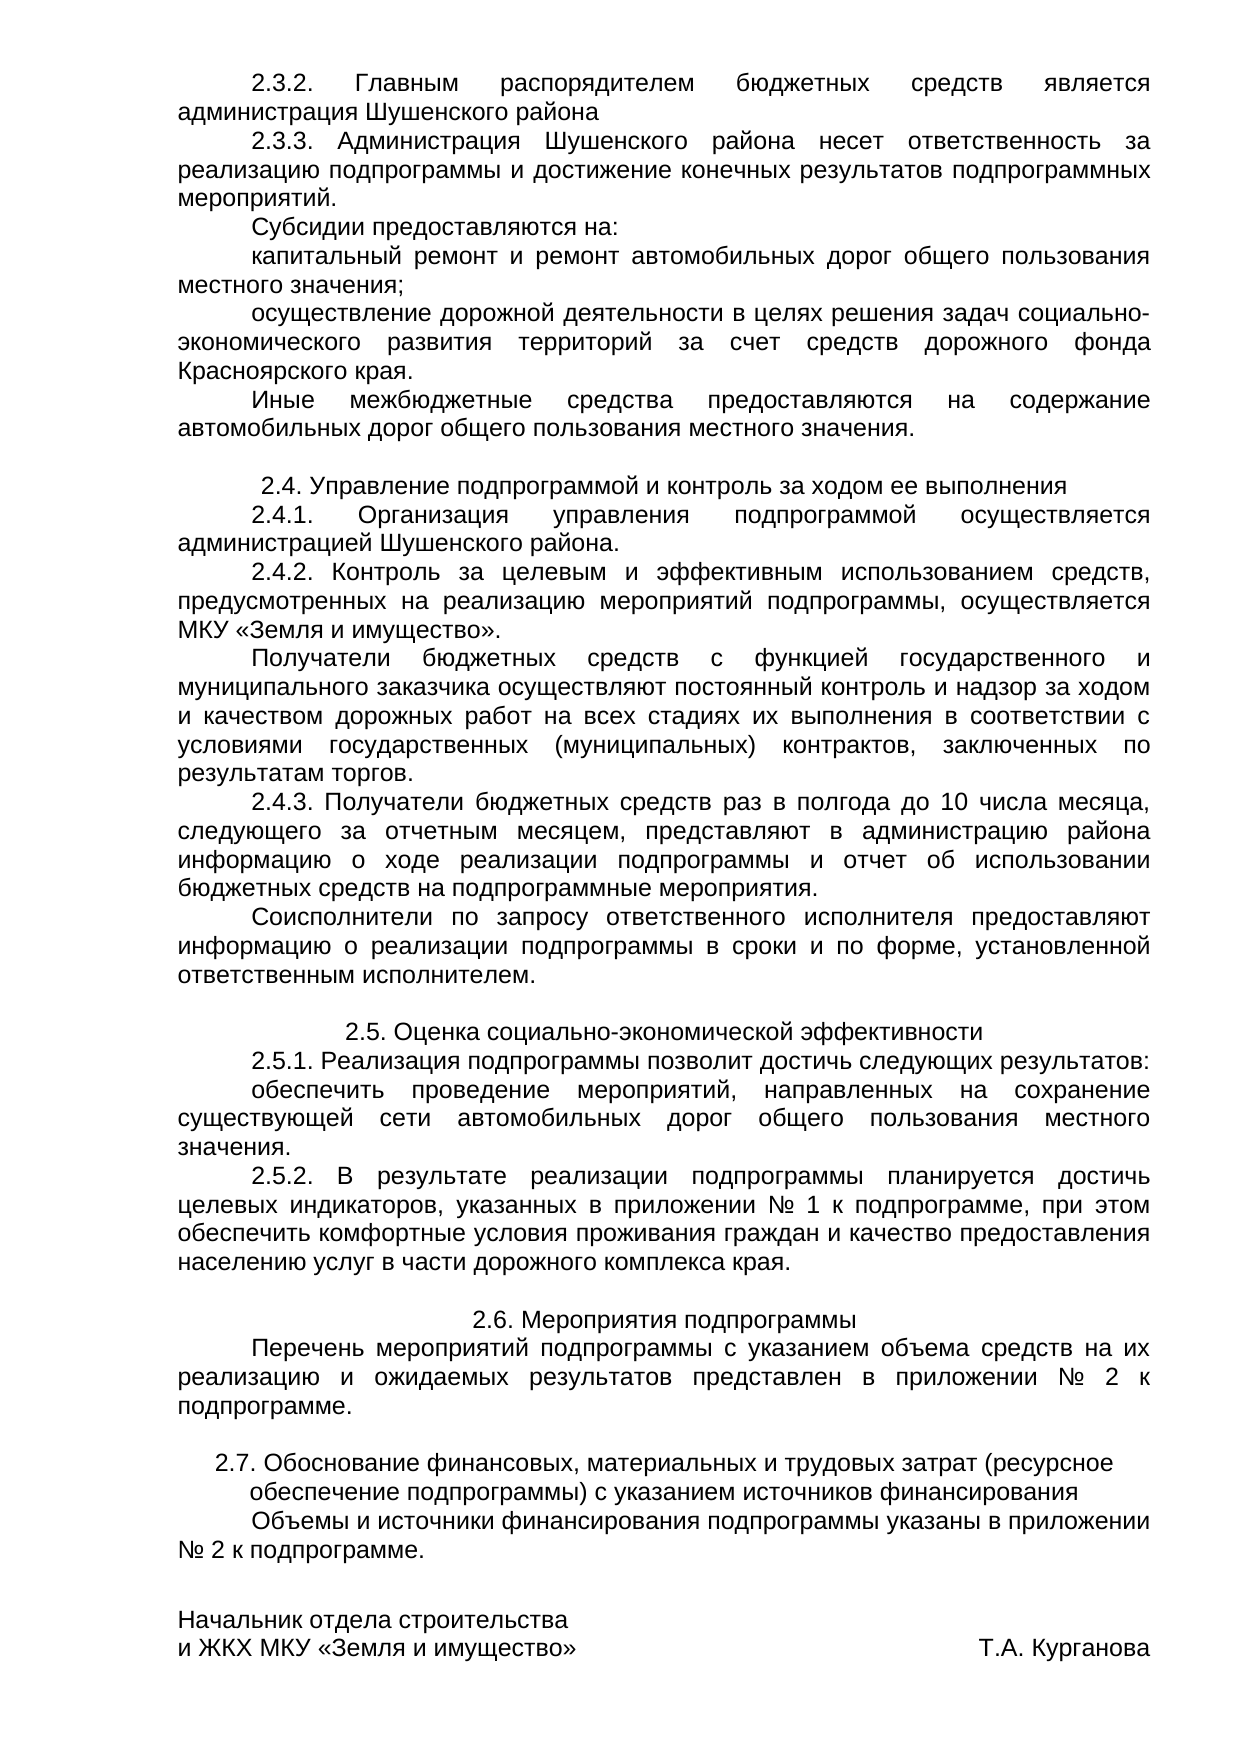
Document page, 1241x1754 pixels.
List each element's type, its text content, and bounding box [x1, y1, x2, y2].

text обеспечить проведение мероприятий, направленных на сохранение существующей сети автомобильных дорог общего пользования местного значения. [177, 1074, 1152, 1161]
text 2.3.3. Администрация Шушенского района несет ответственность за реализацию подпрограммы и достижение конечных результатов подпрограммных мероприятий. [177, 126, 1152, 212]
text 2.4.2. Контроль за целевым и эффективным использованием средств, предусмотренных на реализацию мероприятий подпрограммы, осуществляется МКУ «Земля и имущество». [177, 557, 1152, 643]
text Получатели бюджетных средств с функцией государственного и муниципального заказчика осуществляют постоянный контроль и надзор за ходом и качеством дорожных работ на всех стадиях их выполнения в соответствии с условиями государственных (муниципальных) контрактов, заключенных по результатам торгов. [177, 643, 1152, 787]
text 2.6. Мероприятия подпрограммы [177, 1304, 1152, 1333]
text 2.4.1. Организация управления подпрограммой осуществляется администрацией Шушенского района. [177, 499, 1152, 557]
text 2.4. Управление подпрограммой и контроль за ходом ее выполнения [177, 471, 1152, 499]
text 2.7. Обоснование финансовых, материальных и трудовых затрат (ресурсное обеспечение подпрограммы) с указанием источников финансирования [177, 1448, 1152, 1506]
text осуществление дорожной деятельности в целях решения задач социально-экономического развития территорий за счет средств дорожного фонда Красноярского края. [177, 298, 1152, 384]
text Объемы и источники финансирования подпрограммы указаны в приложении № 2 к подпрограмме. [177, 1506, 1152, 1563]
text 2.5.1. Реализация подпрограммы позволит достичь следующих результатов: [177, 1046, 1152, 1074]
text капитальный ремонт и ремонт автомобильных дорог общего пользования местного значения; [177, 241, 1152, 298]
text 2.4.3. Получатели бюджетных средств раз в полгода до 10 числа месяца, следующего за отчетным месяцем, представляют в администрацию района информацию о ходе реализации подпрограммы и отчет об использовании бюджетных средств на подпрограммные мероприятия. [177, 787, 1152, 902]
text Субсидии предоставляются на: [177, 212, 1152, 241]
text Иные межбюджетные средства предоставляются на содержание автомобильных дорог общего пользования местного значения. [177, 384, 1152, 442]
text Соисполнители по запросу ответственного исполнителя предоставляют информацию о реализации подпрограммы в сроки и по форме, установленной ответственным исполнителем. [177, 902, 1152, 988]
text 2.5. Оценка социально-экономической эффективности [177, 1017, 1152, 1046]
text Начальник отдела строительства [177, 1604, 1152, 1633]
text Перечень мероприятий подпрограммы с указанием объема средств на их реализацию и ожидаемых результатов представлен в приложении № 2 к подпрограмме. [177, 1333, 1152, 1419]
text 2.5.2. В результате реализации подпрограммы планируется достичь целевых индикаторов, указанных в приложении № 1 к подпрограмме, при этом обеспечить комфортные условия проживания граждан и качество предоставления населению услуг в части дорожного комплекса края. [177, 1161, 1152, 1276]
text и ЖКХ МКУ «Земля и имущество» Т.А. Курганова [177, 1633, 1152, 1662]
text 2.3.2. Главным распорядителем бюджетных средств является администрация Шушенского района [177, 68, 1152, 126]
